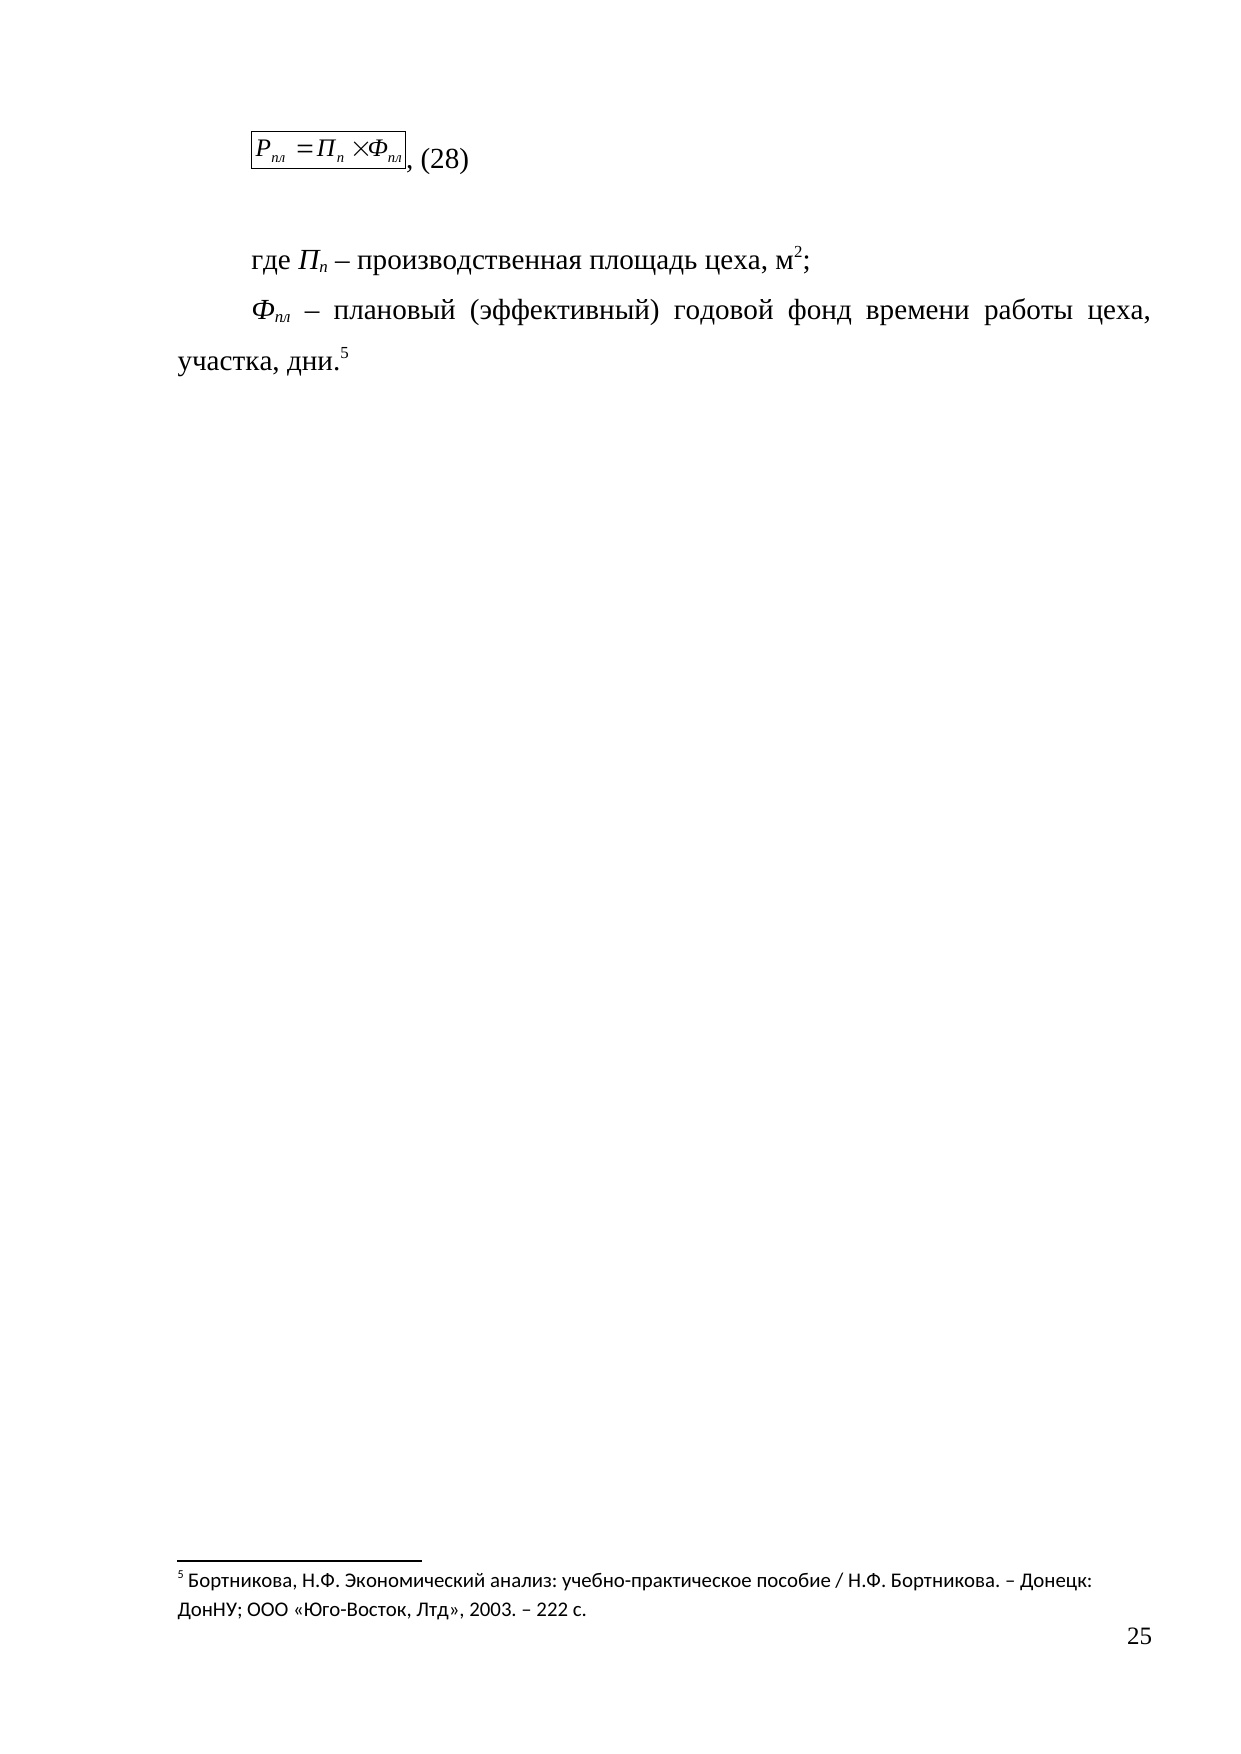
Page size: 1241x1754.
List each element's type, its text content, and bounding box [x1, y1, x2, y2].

text , (28) [177, 131, 1152, 175]
text Фпл – плановый (эффективный) годовой фонд времени работы цеха, участка, дни. [177, 292, 1152, 376]
text где Пп – производственная площадь цеха, м2; [177, 242, 1152, 276]
